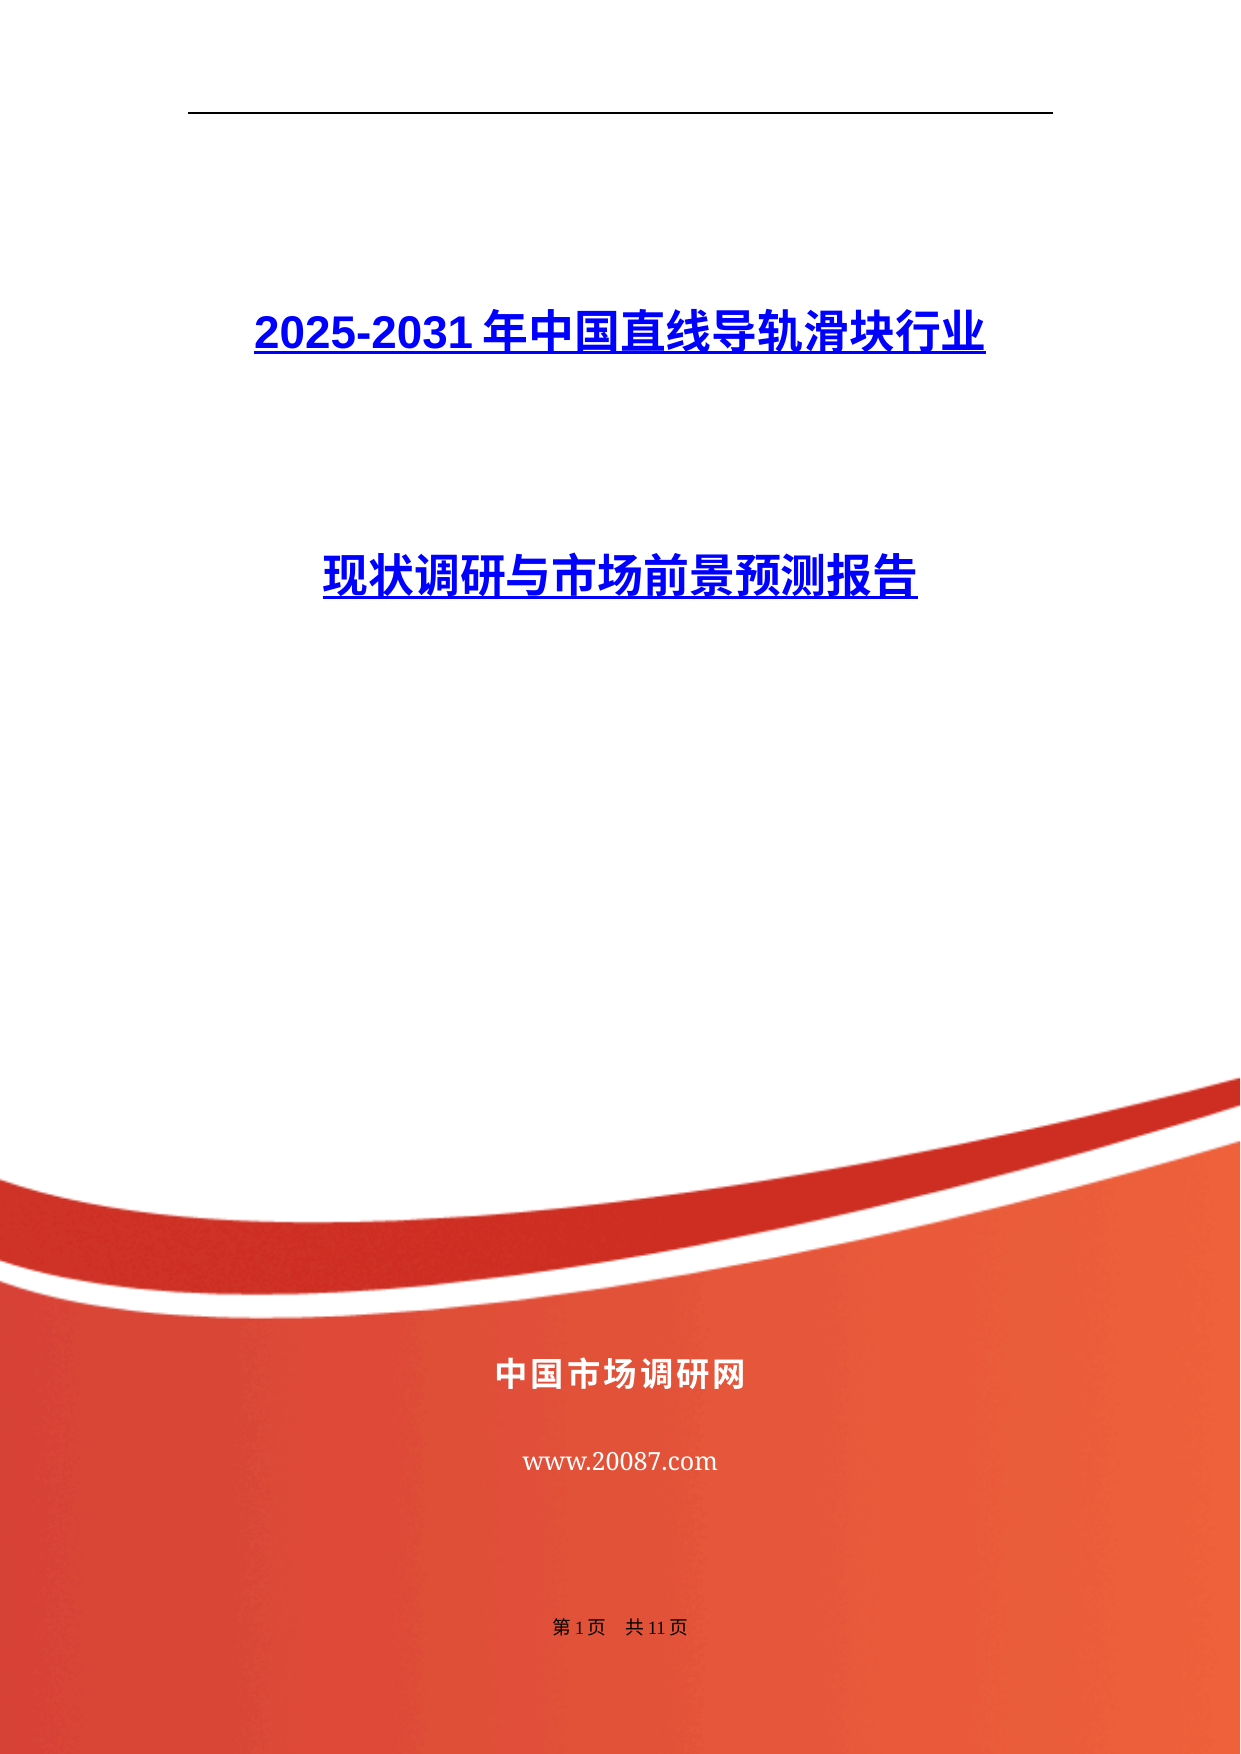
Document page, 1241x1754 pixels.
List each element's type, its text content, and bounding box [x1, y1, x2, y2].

table_header 2025-2031年中国直线导轨滑块行业现状调研与市场前景预测报告 [188, 207, 1053, 773]
text www.20087.com [187, 1428, 1053, 1493]
picture [0, 1006, 1241, 1754]
subtitle 中国市场调研网 [187, 1339, 1053, 1404]
